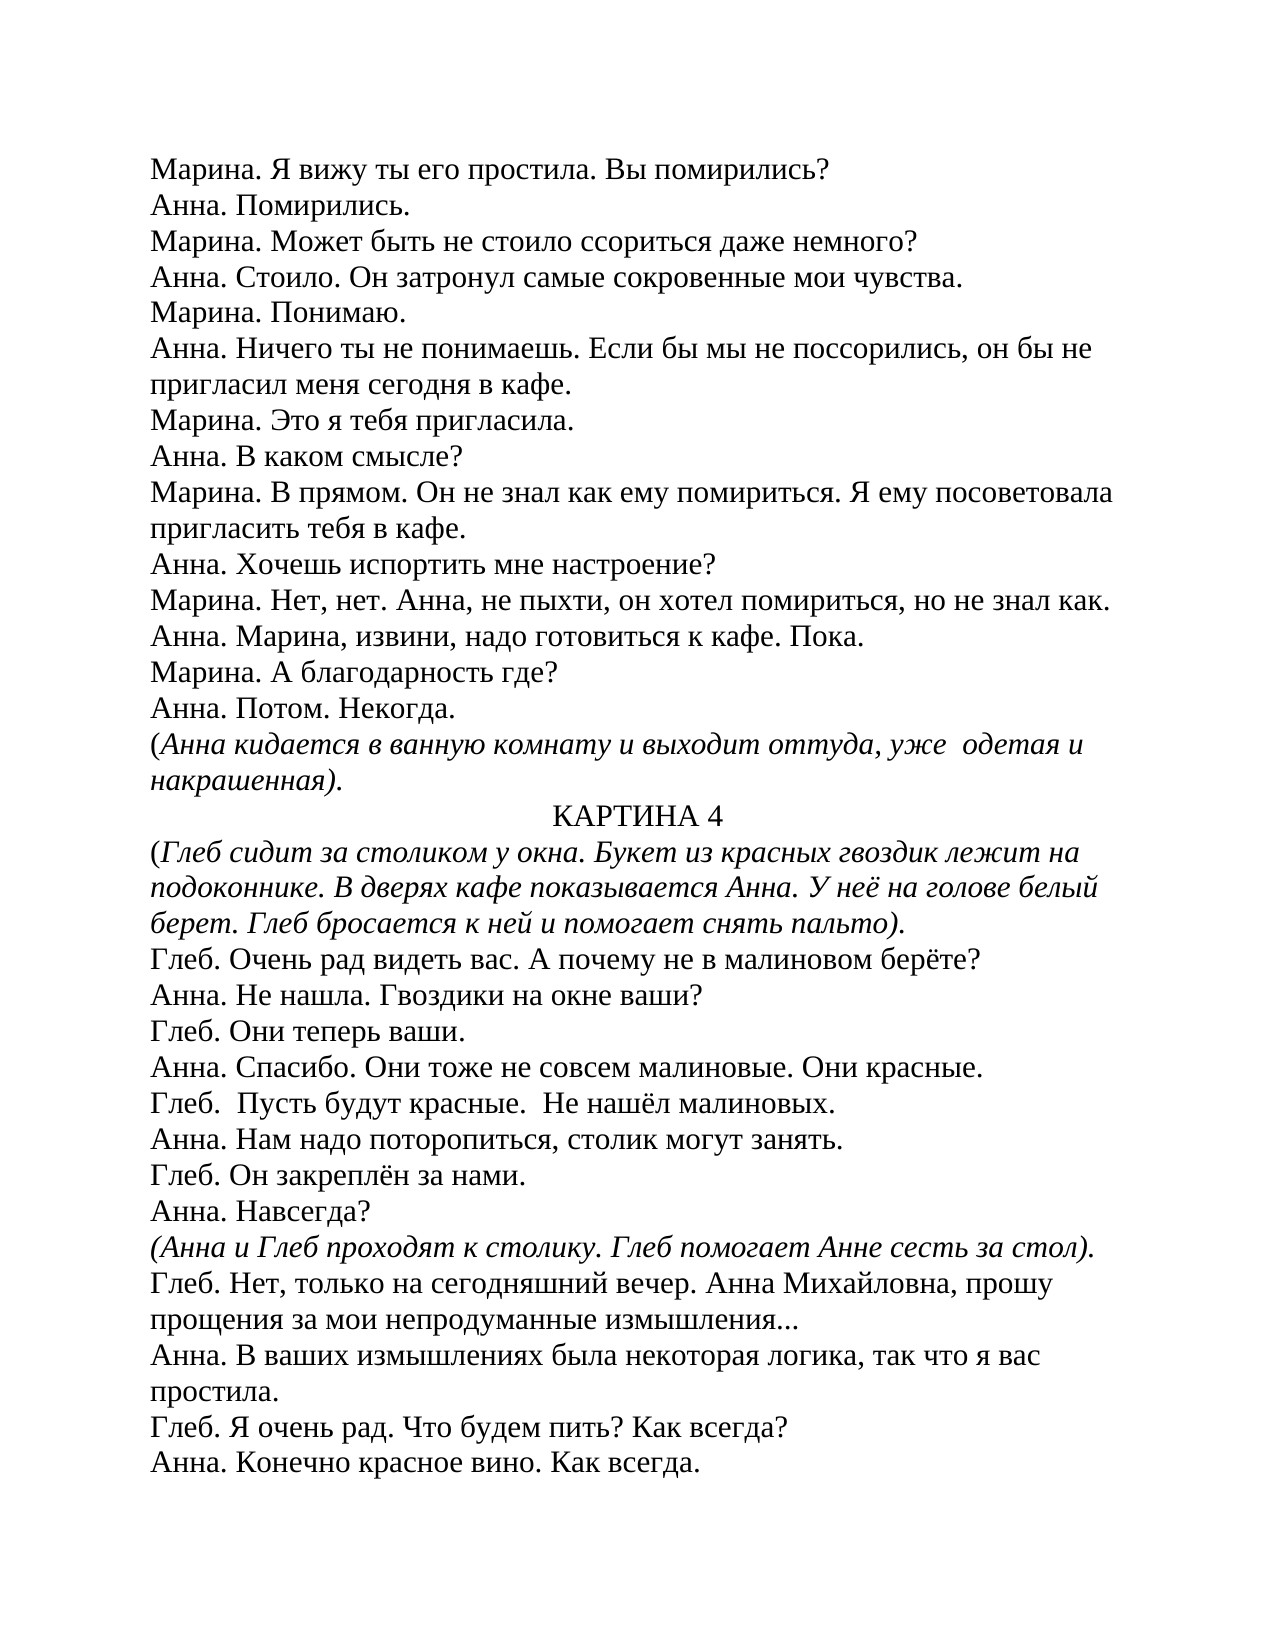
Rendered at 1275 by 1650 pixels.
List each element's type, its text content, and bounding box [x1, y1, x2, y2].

text Анна. Спасибо. Они тоже не совсем малиновые. Они красные. [150, 1048, 1125, 1084]
text Марина. Я вижу ты его простила. Вы помирились? [150, 150, 1125, 186]
text Анна. Не нашла. Гвоздики на окне ваши? [150, 977, 1125, 1012]
text Глеб. Пусть будут красные. Не нашёл малиновых. [150, 1084, 1125, 1120]
text Анна. Нам надо поторопиться, столик могут занять. [150, 1120, 1125, 1156]
text Анна. Стоило. Он затронул самые сокровенные мои чувства. [150, 258, 1125, 294]
text Марина. Понимаю. [150, 294, 1125, 330]
text КАРТИНА 4 [150, 797, 1125, 833]
text Глеб. Нет, только на сегодняшний вечер. Анна Михайловна, прошу прощения за мои непродуманные измышления... [150, 1264, 1125, 1336]
text Анна. Хочешь испортить мне настроение? [150, 545, 1125, 581]
text (Анна и Глеб проходят к столику. Глеб помогает Анне сесть за стол). [150, 1228, 1125, 1264]
text Анна. В каком смысле? [150, 437, 1125, 473]
text Марина. Нет, нет. Анна, не пыхти, он хотел помириться, но не знал как. [150, 581, 1125, 617]
text Глеб. Я очень рад. Что будем пить? Как всегда? [150, 1408, 1125, 1444]
text Глеб. Очень рад видеть вас. А почему не в малиновом берёте? [150, 941, 1125, 977]
text Марина. Это я тебя пригласила. [150, 402, 1125, 437]
text Анна. В ваших измышлениях была некоторая логика, так что я вас простила. [150, 1336, 1125, 1408]
text (Глеб сидит за столиком у окна. Букет из красных гвоздик лежит на подоконнике. В дверях кафе показывается Анна. У неё на голове белый берет. Глеб бросается к ней и помогает снять пальто). [150, 833, 1125, 941]
text Анна. Навсегда? [150, 1192, 1125, 1228]
text Марина. В прямом. Он не знал как ему помириться. Я ему посоветовала пригласить тебя в кафе. [150, 473, 1125, 545]
text Марина. А благодарность где? [150, 653, 1125, 689]
text (Анна кидается в ванную комнату и выходит оттуда, уже одетая и накрашенная). [150, 725, 1125, 797]
text Глеб. Он закреплён за нами. [150, 1156, 1125, 1192]
text Анна. Помирились. [150, 186, 1125, 222]
text Анна. Марина, извини, надо готовиться к кафе. Пока. [150, 617, 1125, 653]
text Анна. Потом. Некогда. [150, 689, 1125, 725]
text Марина. Может быть не стоило ссориться даже немного? [150, 222, 1125, 258]
text Анна. Конечно красное вино. Как всегда. [150, 1444, 1125, 1480]
text Анна. Ничего ты не понимаешь. Если бы мы не поссорились, он бы не пригласил меня сегодня в кафе. [150, 330, 1125, 402]
text Глеб. Они теперь ваши. [150, 1012, 1125, 1048]
